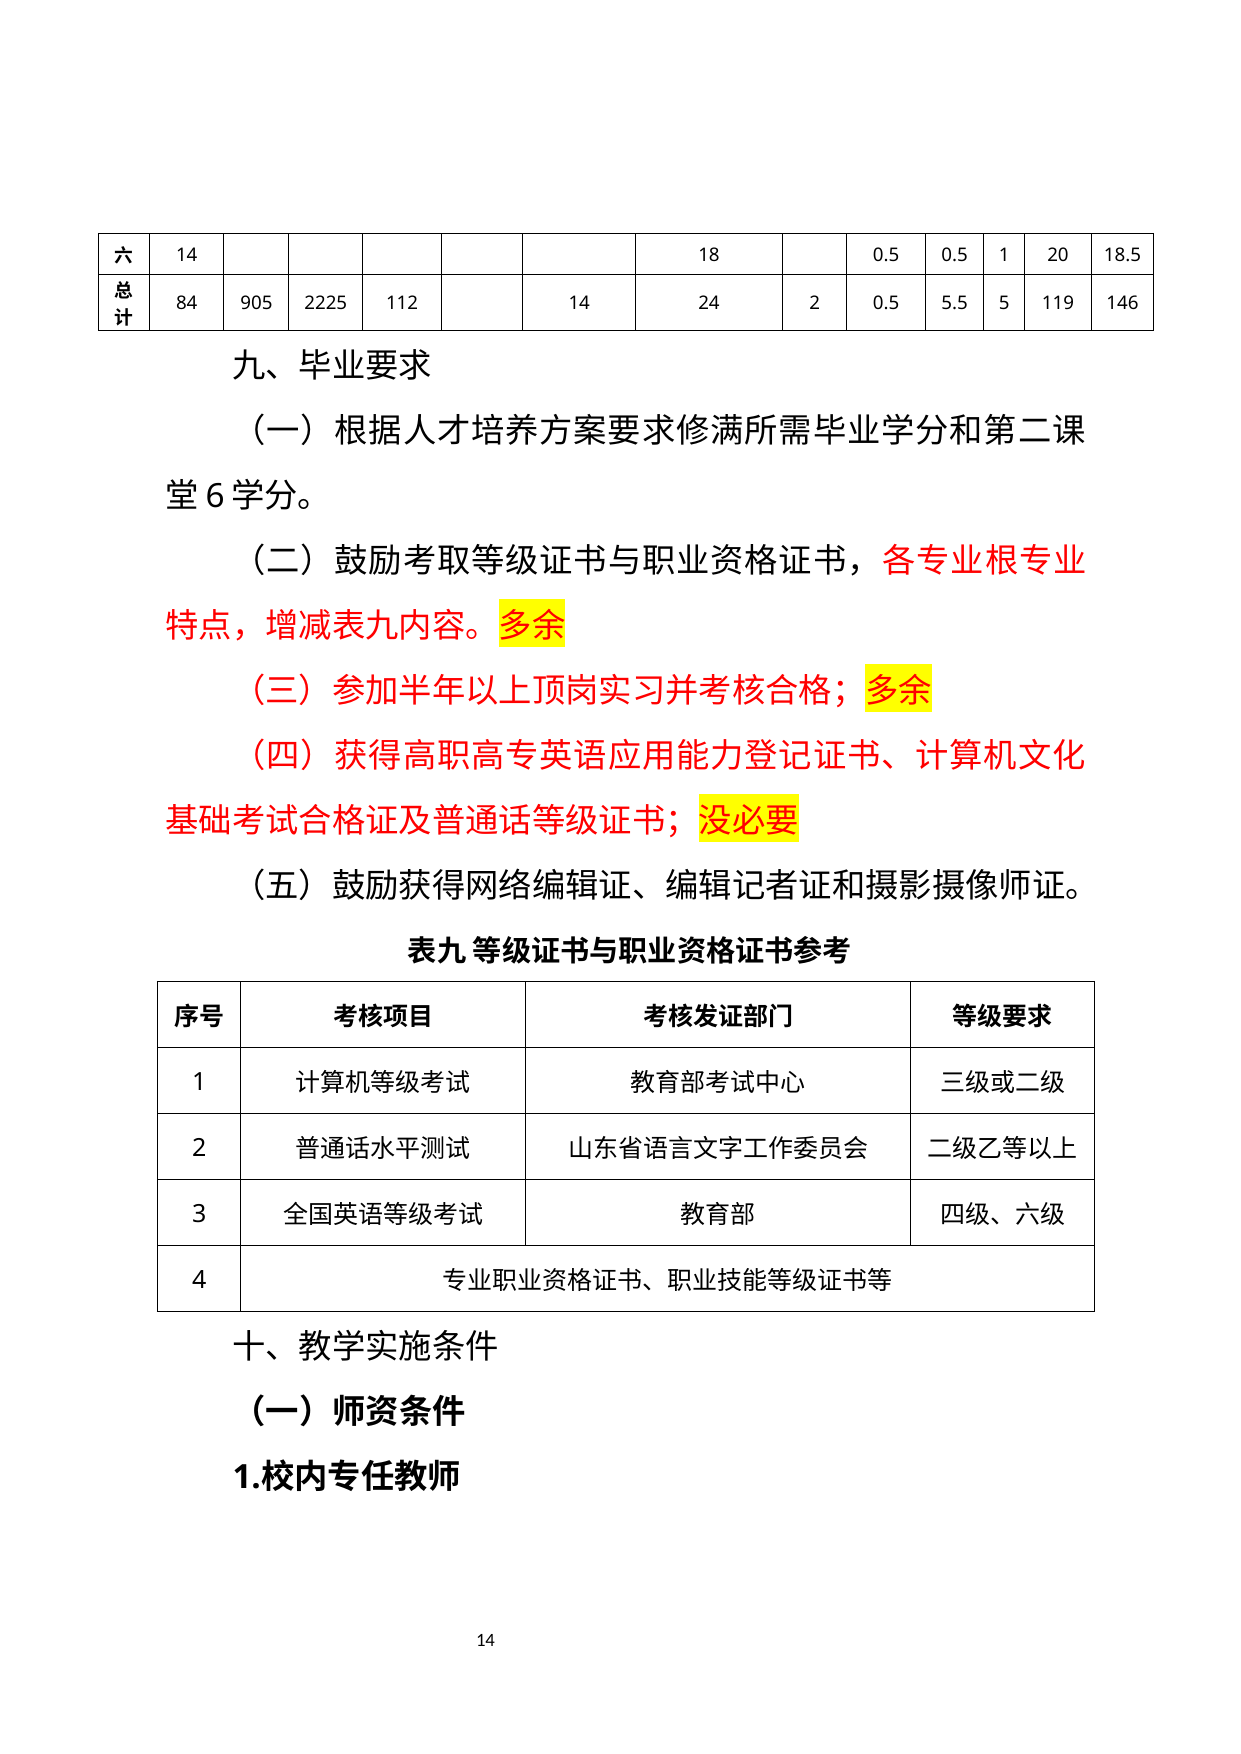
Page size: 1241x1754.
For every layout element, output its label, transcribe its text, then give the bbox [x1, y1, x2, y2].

table_cell 专业职业资格证书、职业技能等级证书等 [241, 1246, 1094, 1311]
table_cell 4 [158, 1246, 240, 1311]
table_header 等级要求 [911, 982, 1094, 1047]
table_cell 1 [984, 234, 1024, 274]
table_cell 计算机等级考试 [241, 1048, 525, 1113]
table_cell 3 [158, 1180, 240, 1245]
table_cell [523, 234, 635, 274]
text （一）师资条件 [165, 1377, 1087, 1442]
table_cell [363, 234, 441, 274]
table_cell 2 [158, 1114, 240, 1179]
table_cell 119 [1025, 275, 1091, 330]
text （一）根据人才培养方案要求修满所需毕业学分和第二课堂6学分。 [165, 396, 1087, 526]
text （五）鼓励获得网络编辑证、编辑记者证和摄影摄像师证。 [165, 851, 1087, 916]
table_cell 二级乙等以上 [911, 1114, 1094, 1179]
table_cell 普通话水平测试 [241, 1114, 525, 1179]
text 表九 等级证书与职业资格证书参考 [165, 916, 1087, 981]
text （三）参加半年以上顶岗实习并考核合格；多余 [165, 656, 1087, 721]
table_cell 20 [1025, 234, 1091, 274]
table_cell 18.5 [1092, 234, 1153, 274]
table_cell 146 [1092, 275, 1153, 330]
text （二）鼓励考取等级证书与职业资格证书，各专业根专业特点，增减表九内容。多余 [165, 526, 1087, 656]
table_cell 2225 [289, 275, 362, 330]
table_cell 14 [523, 275, 635, 330]
table_cell 14 [150, 234, 223, 274]
table_cell 2 [783, 275, 846, 330]
table_cell 0.5 [926, 234, 983, 274]
table_header 考核发证部门 [526, 982, 910, 1047]
table_cell 84 [150, 275, 223, 330]
table_cell [442, 234, 522, 274]
table_cell 112 [363, 275, 441, 330]
text 十、教学实施条件 [165, 1312, 1087, 1377]
table_cell 18 [636, 234, 782, 274]
table_cell 905 [224, 275, 288, 330]
table_header 序号 [158, 982, 240, 1047]
table_cell 教育部 [526, 1180, 910, 1245]
text （四）获得高职高专英语应用能力登记证书、计算机文化基础考试合格证及普通话等级证书；没必要 [165, 721, 1087, 851]
text 1.校内专任教师 [165, 1442, 1087, 1507]
table_cell 0.5 [847, 234, 925, 274]
table_cell 教育部考试中心 [526, 1048, 910, 1113]
table_cell [224, 234, 288, 274]
table_cell 24 [636, 275, 782, 330]
table_header 考核项目 [241, 982, 525, 1047]
table_cell 5.5 [926, 275, 983, 330]
table_cell 六 [99, 234, 149, 274]
table_cell 四级、六级 [911, 1180, 1094, 1245]
table_cell 三级或二级 [911, 1048, 1094, 1113]
table_cell 总计 [99, 275, 149, 330]
table_cell 1 [158, 1048, 240, 1113]
table_cell 山东省语言文字工作委员会 [526, 1114, 910, 1179]
text 九、毕业要求 [165, 331, 1087, 396]
table_cell [783, 234, 846, 274]
table_cell 0.5 [847, 275, 925, 330]
table_cell 全国英语等级考试 [241, 1180, 525, 1245]
table_cell 5 [984, 275, 1024, 330]
table_cell [442, 275, 522, 330]
table_cell [289, 234, 362, 274]
